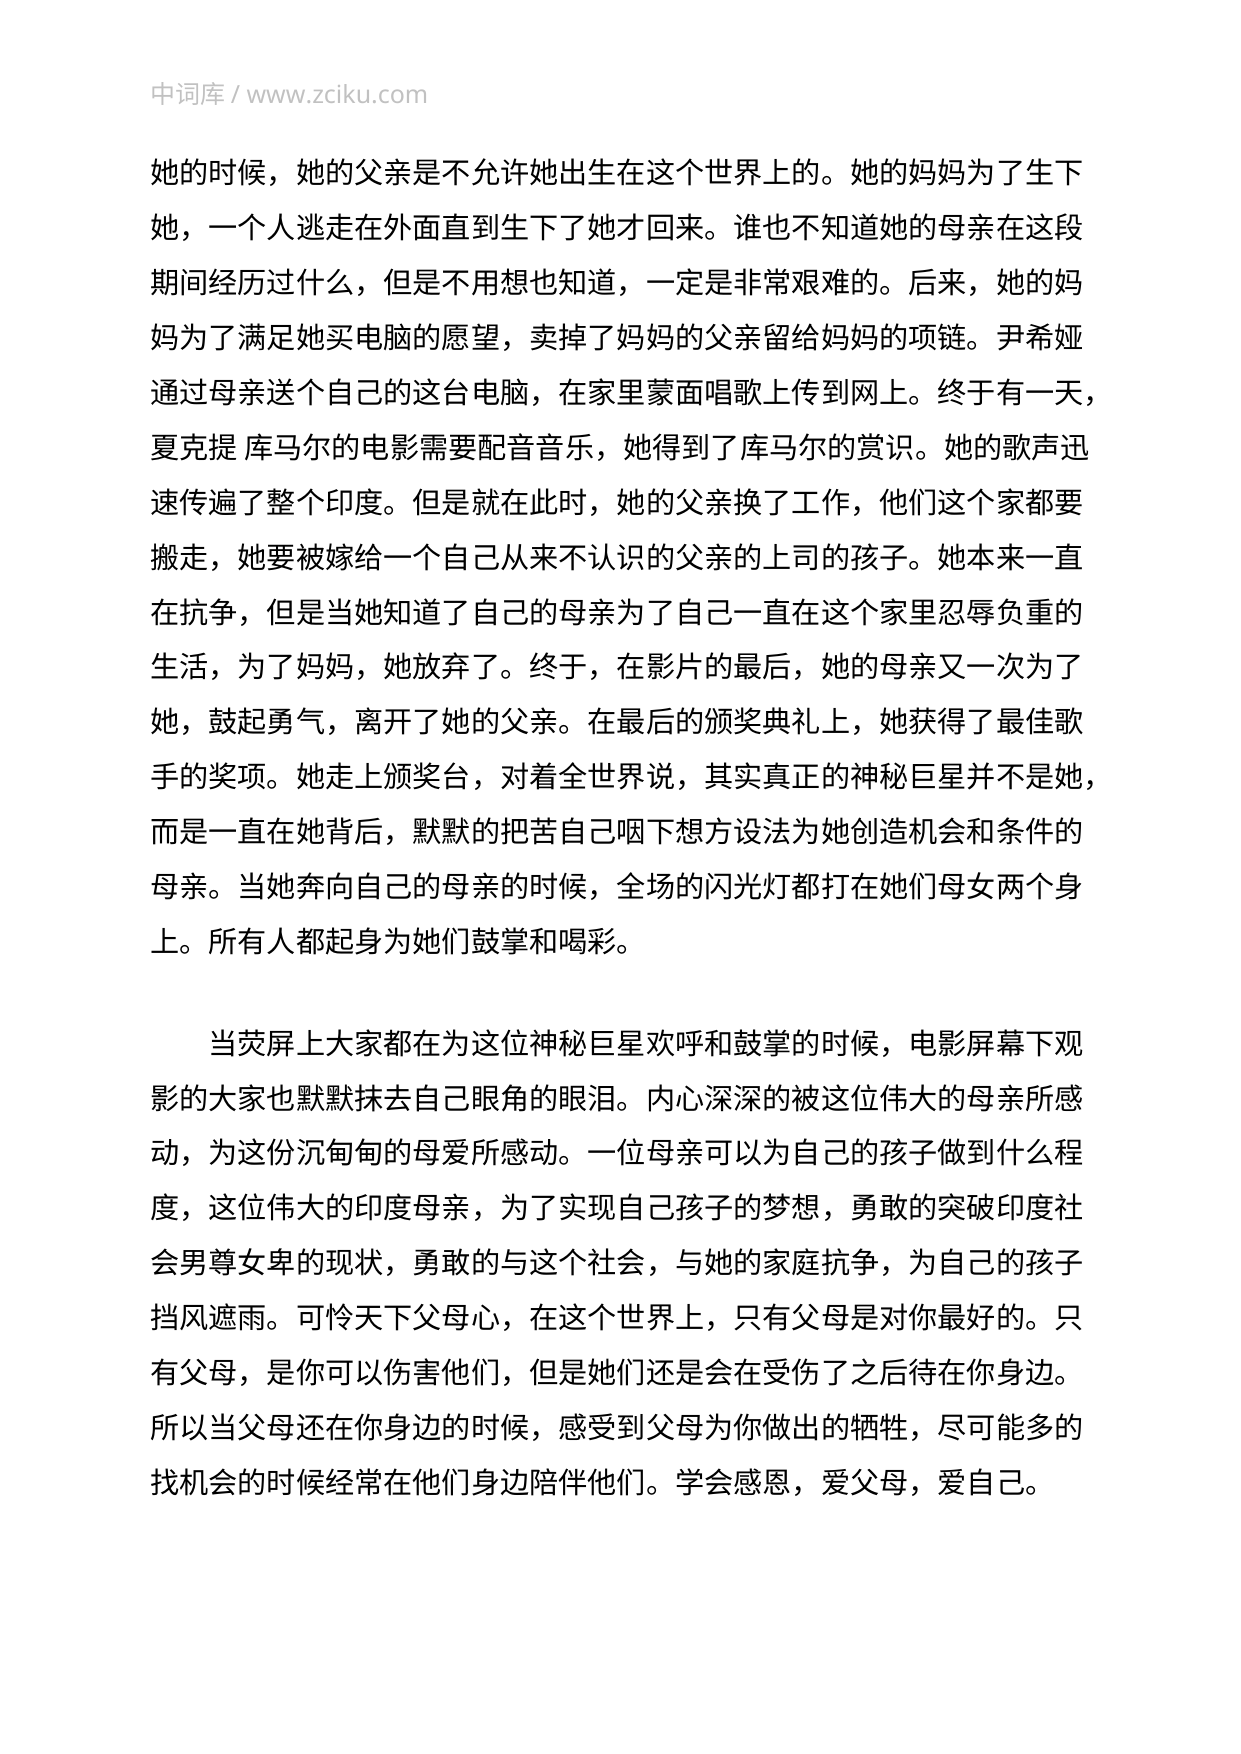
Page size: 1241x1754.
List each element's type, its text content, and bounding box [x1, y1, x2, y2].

text 当荧屏上大家都在为这位神秘巨星欢呼和鼓掌的时候，电影屏幕下观影的大家也默默抹去自己眼角的眼泪。内心深深的被这位伟大的母亲所感动，为这份沉甸甸的母爱所感动。一位母亲可以为自己的孩子做到什么程度，这位伟大的印度母亲，为了实现自己孩子的梦想，勇敢的突破印度社会男尊女卑的现状，勇敢的与这个社会，与她的家庭抗争，为自己的孩子挡风遮雨。可怜天下父母心，在这个世界上，只有父母是对你最好的。只有父母，是你可以伤害他们，但是她们还是会在受伤了之后待在你身边。所以当父母还在你身边的时候，感受到父母为你做出的牺牲，尽可能多的找机会的时候经常在他们身边陪伴他们。学会感恩，爱父母，爱自己。 [150, 1020, 1090, 1502]
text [150, 150, 1090, 961]
